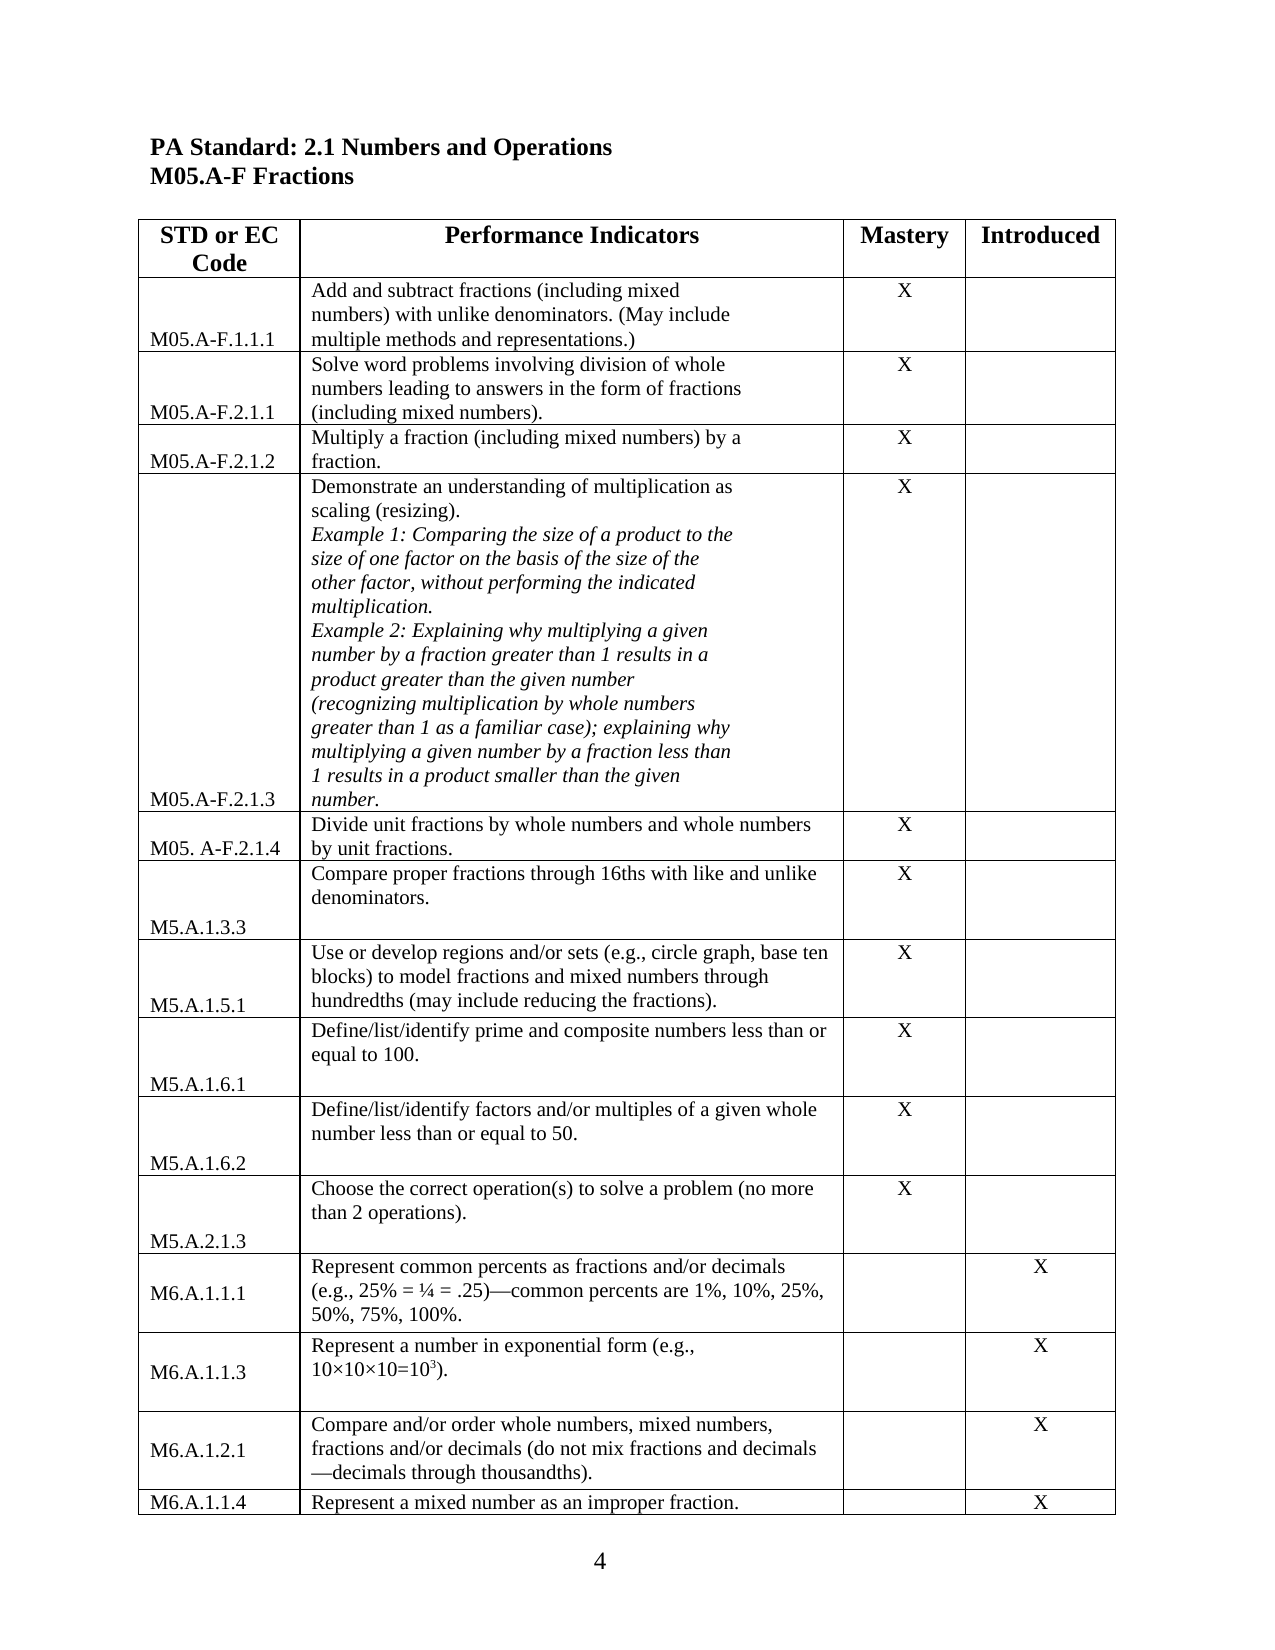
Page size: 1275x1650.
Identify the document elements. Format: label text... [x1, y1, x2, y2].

table_cell [844, 1333, 965, 1411]
table_cell [844, 1490, 965, 1514]
table_cell Multiply a fraction (including mixed numbers) by a fraction. [301, 425, 843, 473]
table_cell M6.A.1.1.3 [139, 1333, 299, 1411]
table_cell M05.A-F.2.1.2 [139, 425, 299, 473]
table_cell X [966, 1490, 1115, 1514]
table_cell Add and subtract fractions (including mixed numbers) with unlike denominators. (May include multiple methods and representations.) [301, 278, 843, 351]
table_cell M5.A.1.6.1 [139, 1018, 299, 1096]
table_cell Choose the correct operation(s) to solve a problem (no more than 2 operations). [301, 1176, 843, 1253]
table_cell Represent a number in exponential form (e.g., 10×10×10=103). [301, 1333, 843, 1411]
table_cell [966, 352, 1115, 424]
table_cell Represent common percents as fractions and/or decimals (e.g., 25% = ¼ = .25)—common percents are 1%, 10%, 25%, 50%, 75%, 100%. [301, 1254, 843, 1332]
table_cell M05.A-F.2.1.1 [139, 352, 299, 424]
table_cell [966, 940, 1115, 1017]
table_cell Use or develop regions and/or sets (e.g., circle graph, base ten blocks) to model fractions and mixed numbers through hundredths (may include reducing the fractions). [301, 940, 843, 1017]
table_cell X [844, 940, 965, 1017]
table_header Mastery [844, 220, 965, 277]
table_cell [966, 812, 1115, 860]
table_cell [966, 1176, 1115, 1253]
table_cell [966, 278, 1115, 351]
table_cell [966, 474, 1115, 811]
table_cell X [844, 352, 965, 424]
table_cell Divide unit fractions by whole numbers and whole numbers by unit fractions. [301, 812, 843, 860]
table_cell X [966, 1412, 1115, 1489]
text PA Standard: 2.1 Numbers and Operations [150, 132, 1125, 161]
table_cell Demonstrate an understanding of multiplication as scaling (resizing). Example 1: Comparing the size of a product to the size of one factor on the basis of the size of the other factor, without performing the indicated multiplication. Example 2: Explaining why multiplying a given number by a fraction greater than 1 results in a product greater than the given number (recognizing multiplication by whole numbers greater than 1 as a familiar case); explaining why multiplying a given number by a fraction less than 1 results in a product smaller than the given number. [301, 474, 843, 811]
table_cell X [844, 861, 965, 939]
table_cell M05.A-F.1.1.1 [139, 278, 299, 351]
table_cell M6.A.1.2.1 [139, 1412, 299, 1489]
table_cell [966, 1018, 1115, 1096]
table_cell X [966, 1333, 1115, 1411]
text M05.A-F Fractions [150, 161, 1125, 190]
table_cell M5.A.1.3.3 [139, 861, 299, 939]
table_cell M05.A-F.2.1.3 [139, 474, 299, 811]
table_cell M6.A.1.1.4 [139, 1490, 299, 1514]
table_cell [966, 1097, 1115, 1174]
table_cell X [844, 1018, 965, 1096]
table_cell Solve word problems involving division of whole numbers leading to answers in the form of fractions (including mixed numbers). [301, 352, 843, 424]
table_header STD or EC Code [139, 220, 299, 277]
table_cell Represent a mixed number as an improper fraction. [301, 1490, 843, 1514]
table_cell Compare proper fractions through 16ths with like and unlike denominators. [301, 861, 843, 939]
table_cell M5.A.2.1.3 [139, 1176, 299, 1253]
table_cell [966, 861, 1115, 939]
table_cell X [844, 812, 965, 860]
table_cell X [844, 474, 965, 811]
table_cell Define/list/identify prime and composite numbers less than or equal to 100. [301, 1018, 843, 1096]
table_cell X [844, 278, 965, 351]
table_cell M5.A.1.6.2 [139, 1097, 299, 1174]
table_cell [844, 1254, 965, 1332]
table_cell Define/list/identify factors and/or multiples of a given whole number less than or equal to 50. [301, 1097, 843, 1174]
table_cell X [844, 1097, 965, 1174]
table_header Introduced [966, 220, 1115, 277]
table_cell [966, 425, 1115, 473]
table_cell X [844, 425, 965, 473]
table_header Performance Indicators [301, 220, 843, 277]
table_cell M05. A-F.2.1.4 [139, 812, 299, 860]
table_cell [844, 1412, 965, 1489]
table_cell M5.A.1.5.1 [139, 940, 299, 1017]
table_cell M6.A.1.1.1 [139, 1254, 299, 1332]
table_cell X [844, 1176, 965, 1253]
table_cell Compare and/or order whole numbers, mixed numbers, fractions and/or decimals (do not mix fractions and decimals—decimals through thousandths). [301, 1412, 843, 1489]
table_cell X [966, 1254, 1115, 1332]
